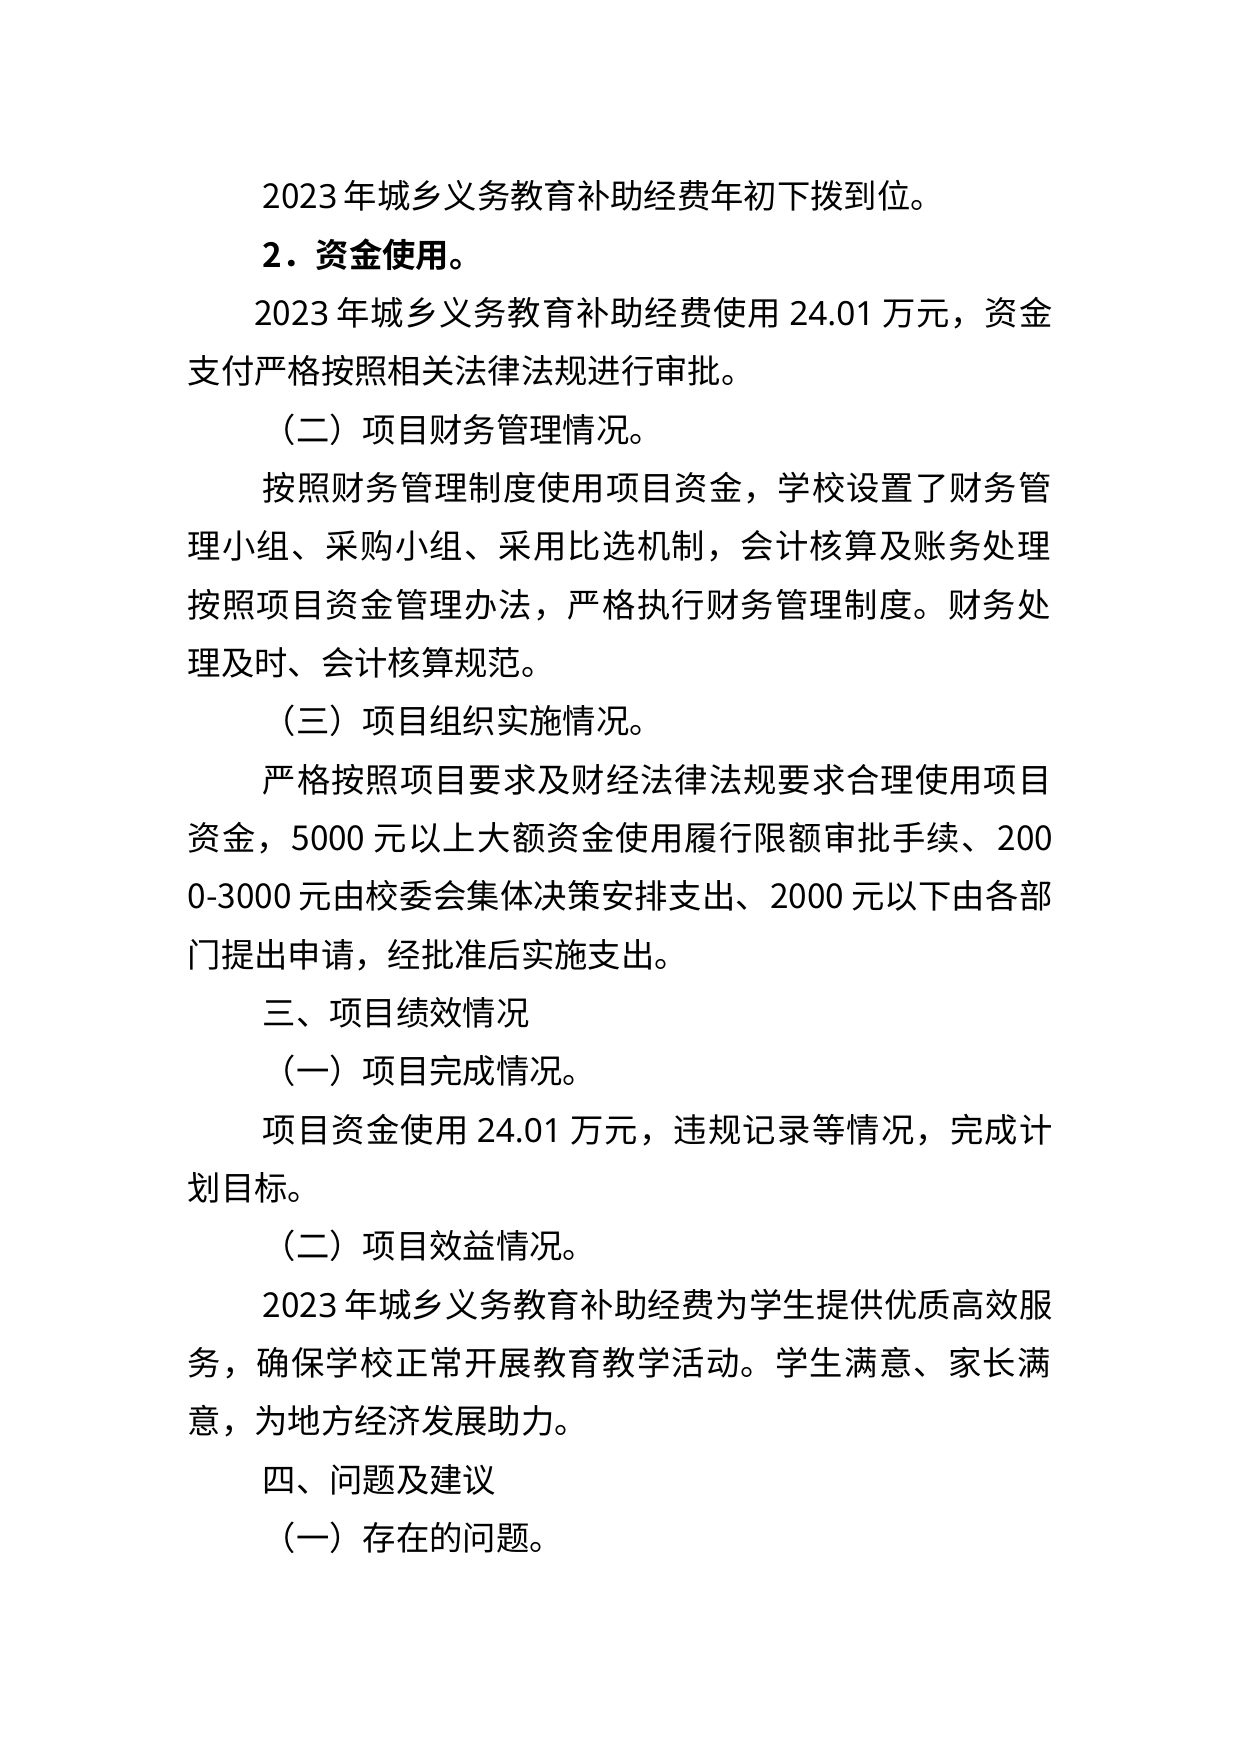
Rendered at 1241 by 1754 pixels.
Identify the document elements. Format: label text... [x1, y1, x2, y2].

text 2023年城乡义务教育补助经费年初下拨到位。 [187, 162, 1053, 220]
text （三）项目组织实施情况。 [187, 687, 1053, 745]
text （二）项目效益情况。 [187, 1212, 1053, 1270]
text 四、问题及建议 [187, 1445, 1053, 1504]
text （一）项目完成情况。 [187, 1037, 1053, 1095]
text 项目资金使用24.01万元，违规记录等情况，完成计划目标。 [187, 1095, 1053, 1212]
text 2023年城乡义务教育补助经费为学生提供优质高效服务，确保学校正常开展教育教学活动。学生满意、家长满意，为地方经济发展助力。 [187, 1270, 1053, 1445]
text （一）存在的问题。 [187, 1504, 1053, 1562]
text 按照财务管理制度使用项目资金，学校设置了财务管理小组、采购小组、采用比选机制，会计核算及账务处理。按照项目资金管理办法，严格执行财务管理制度。财务处理及时、会计核算规范。 [187, 454, 1053, 687]
text 三、项目绩效情况 [187, 979, 1053, 1037]
list 2023年城乡义务教育补助经费使用24.01万元，资金支付严格按照相关法律法规进行审批。 [187, 279, 1053, 395]
text 严格按照项目要求及财经法律法规要求合理使用项目资金，5000元以上大额资金使用履行限额审批手续、2000-3000元由校委会集体决策安排支出、2000元以下由各部门提出申请，经批准后实施支出。 [187, 745, 1053, 979]
list 资金使用。 [187, 220, 1053, 279]
text （二）项目财务管理情况。 [187, 395, 1053, 454]
